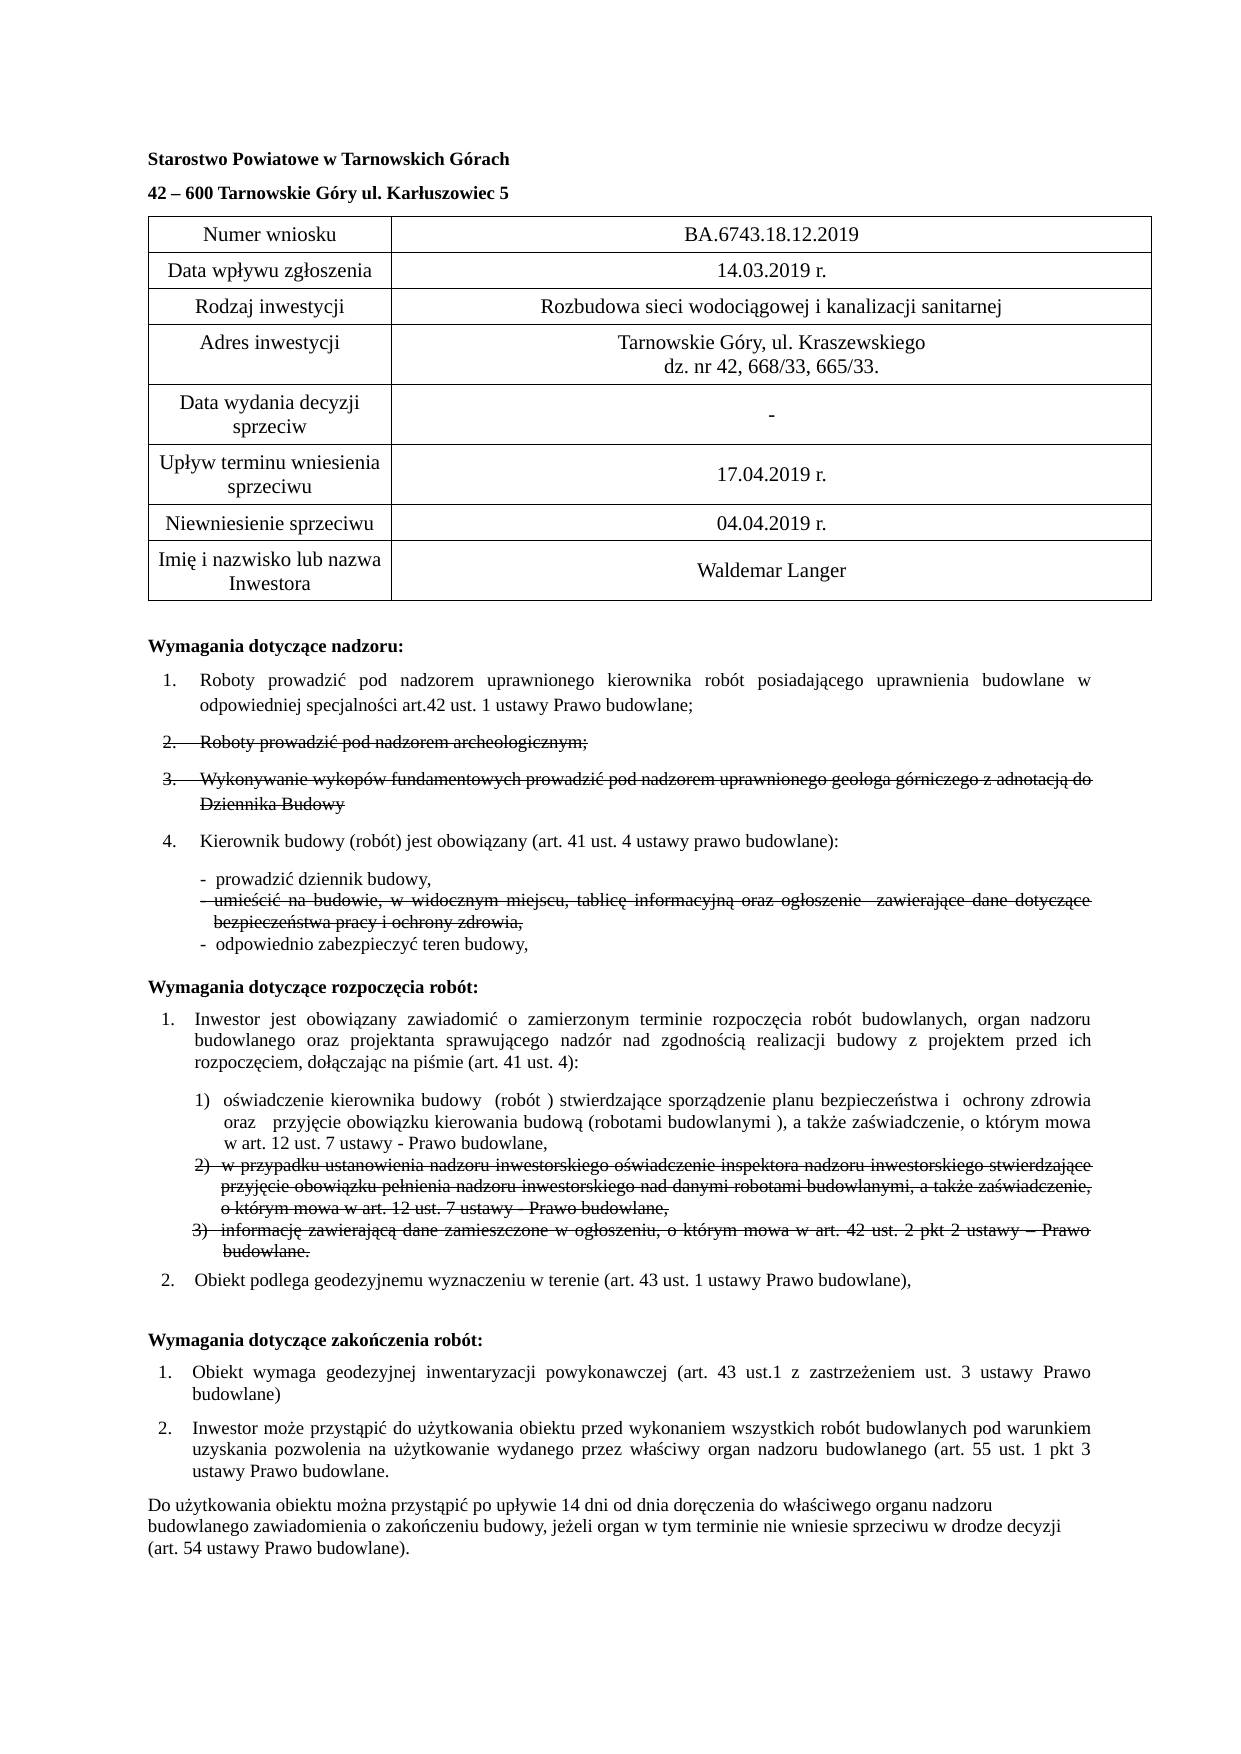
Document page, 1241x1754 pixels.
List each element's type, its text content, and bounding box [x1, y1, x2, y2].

text - prowadzić dziennik budowy, [200, 868, 1093, 889]
text Wymagania dotyczące zakończenia robót: [148, 1329, 1093, 1350]
text 42 – 600 Tarnowskie Góry ul. Karłuszowiec 5 [148, 182, 1093, 203]
text - odpowiednio zabezpieczyć teren budowy, [200, 932, 1093, 954]
table_cell Tarnowskie Góry, ul. Kraszewskiego dz. nr 42, 668/33, 665/33. [392, 325, 1151, 384]
list Roboty prowadzić pod nadzorem archeologicznym; [162, 731, 1093, 753]
table_cell Data wydania decyzji sprzeciw [149, 385, 391, 444]
text - umieścić na budowie, w widocznym miejscu, tablicę informacyjną oraz ogłoszenie zawierające dane dotyczące bezpieczeństwa pracy i ochrony zdrowia, [200, 889, 1093, 932]
table_cell 14.03.2019 r. [392, 253, 1151, 288]
list Wykonywanie wykopów fundamentowych prowadzić pod nadzorem uprawnionego geologa górniczego z adnotacją do Dziennika Budowy [162, 781, 1093, 815]
table_header BA.6743.18.12.2019 [392, 217, 1151, 252]
list Kierownik budowy (robót) jest obowiązany (art. 41 ust. 4 ustawy prawo budowlane): [162, 830, 1093, 852]
list Obiekt wymaga geodezyjnej inwentaryzacji powykonawczej (art. 43 ust.1 z zastrzeżeniem ust. 3 ustawy Prawo budowlane) [158, 1361, 1093, 1404]
table_header Numer wniosku [149, 217, 391, 252]
text Starostwo Powiatowe w Tarnowskich Górach [148, 148, 1093, 169]
table_cell Imię i nazwisko lub nazwa Inwestora [149, 541, 391, 600]
table_cell Waldemar Langer [392, 541, 1151, 600]
text Do użytkowania obiektu można przystąpić po upływie 14 dni od dnia doręczenia do właściwego organu nadzoru budowlanego zawiadomienia o zakończeniu budowy, jeżeli organ w tym terminie nie wniesie sprzeciwu w drodze decyzji (art. 54 ustawy Prawo budowlane). [148, 1494, 1093, 1558]
table_cell Data wpływu zgłoszenia [149, 253, 391, 288]
list Roboty prowadzić pod nadzorem uprawnionego kierownika robót posiadającego uprawnienia budowlane w odpowiedniej specjalności art.42 ust. 1 ustawy Prawo budowlane; [162, 669, 1093, 715]
text Wymagania dotyczące nadzoru: [148, 635, 1093, 656]
table_cell Rodzaj inwestycji [149, 289, 391, 324]
table_cell - [392, 385, 1151, 444]
list Obiekt podlega geodezyjnemu wyznaczeniu w terenie (art. 43 ust. 1 ustawy Prawo budowlane), [161, 1269, 1093, 1291]
table_cell Rozbudowa sieci wodociągowej i kanalizacji sanitarnej [392, 289, 1151, 324]
list Inwestor może przystąpić do użytkowania obiektu przed wykonaniem wszystkich robót budowlanych pod warunkiem uzyskania pozwolenia na użytkowanie wydanego przez właściwy organ nadzoru budowlanego (art. 55 ust. 1 pkt 3 ustawy Prawo budowlane. [158, 1417, 1093, 1481]
table_cell 17.04.2019 r. [392, 445, 1151, 504]
text Wymagania dotyczące rozpoczęcia robót: [148, 976, 1093, 997]
table_cell 04.04.2019 r. [392, 505, 1151, 540]
table_cell Niewniesienie sprzeciwu [149, 505, 391, 540]
table_cell Upływ terminu wniesienia sprzeciwu [149, 445, 391, 504]
table_cell Adres inwestycji [149, 325, 391, 384]
text 1) oświadczenie kierownika budowy (robót ) stwierdzające sporządzenie planu bezpieczeństwa i ochrony zdrowia oraz przyjęcie obowiązku kierowania budową (robotami budowlanymi ), a także zaświadczenie, o którym mowa w art. 12 ust. 7 ustawy - Prawo budowlane, [194, 1089, 1093, 1154]
list Inwestor jest obowiązany zawiadomić o zamierzonym terminie rozpoczęcia robót budowlanych, organ nadzoru budowlanego oraz projektanta sprawującego nadzór nad zgodnością realizacji budowy z projektem przed ich rozpoczęciem, dołączając na piśmie (art. 41 ust. 4): [161, 1008, 1093, 1072]
text 3) informację zawierającą dane zamieszczone w ogłoszeniu, o którym mowa w art. 42 ust. 2 pkt 2 ustawy – Prawo budowlane. [192, 1218, 1093, 1262]
text 2) w przypadku ustanowienia nadzoru inwestorskiego oświadczenie inspektora nadzoru inwestorskiego stwierdzające przyjęcie obowiązku pełnienia nadzoru inwestorskiego nad danymi robotami budowlanymi, a także zaświadczenie, o którym mowa w art. 12 ust. 7 ustawy - Prawo budowlane, [194, 1167, 1093, 1218]
